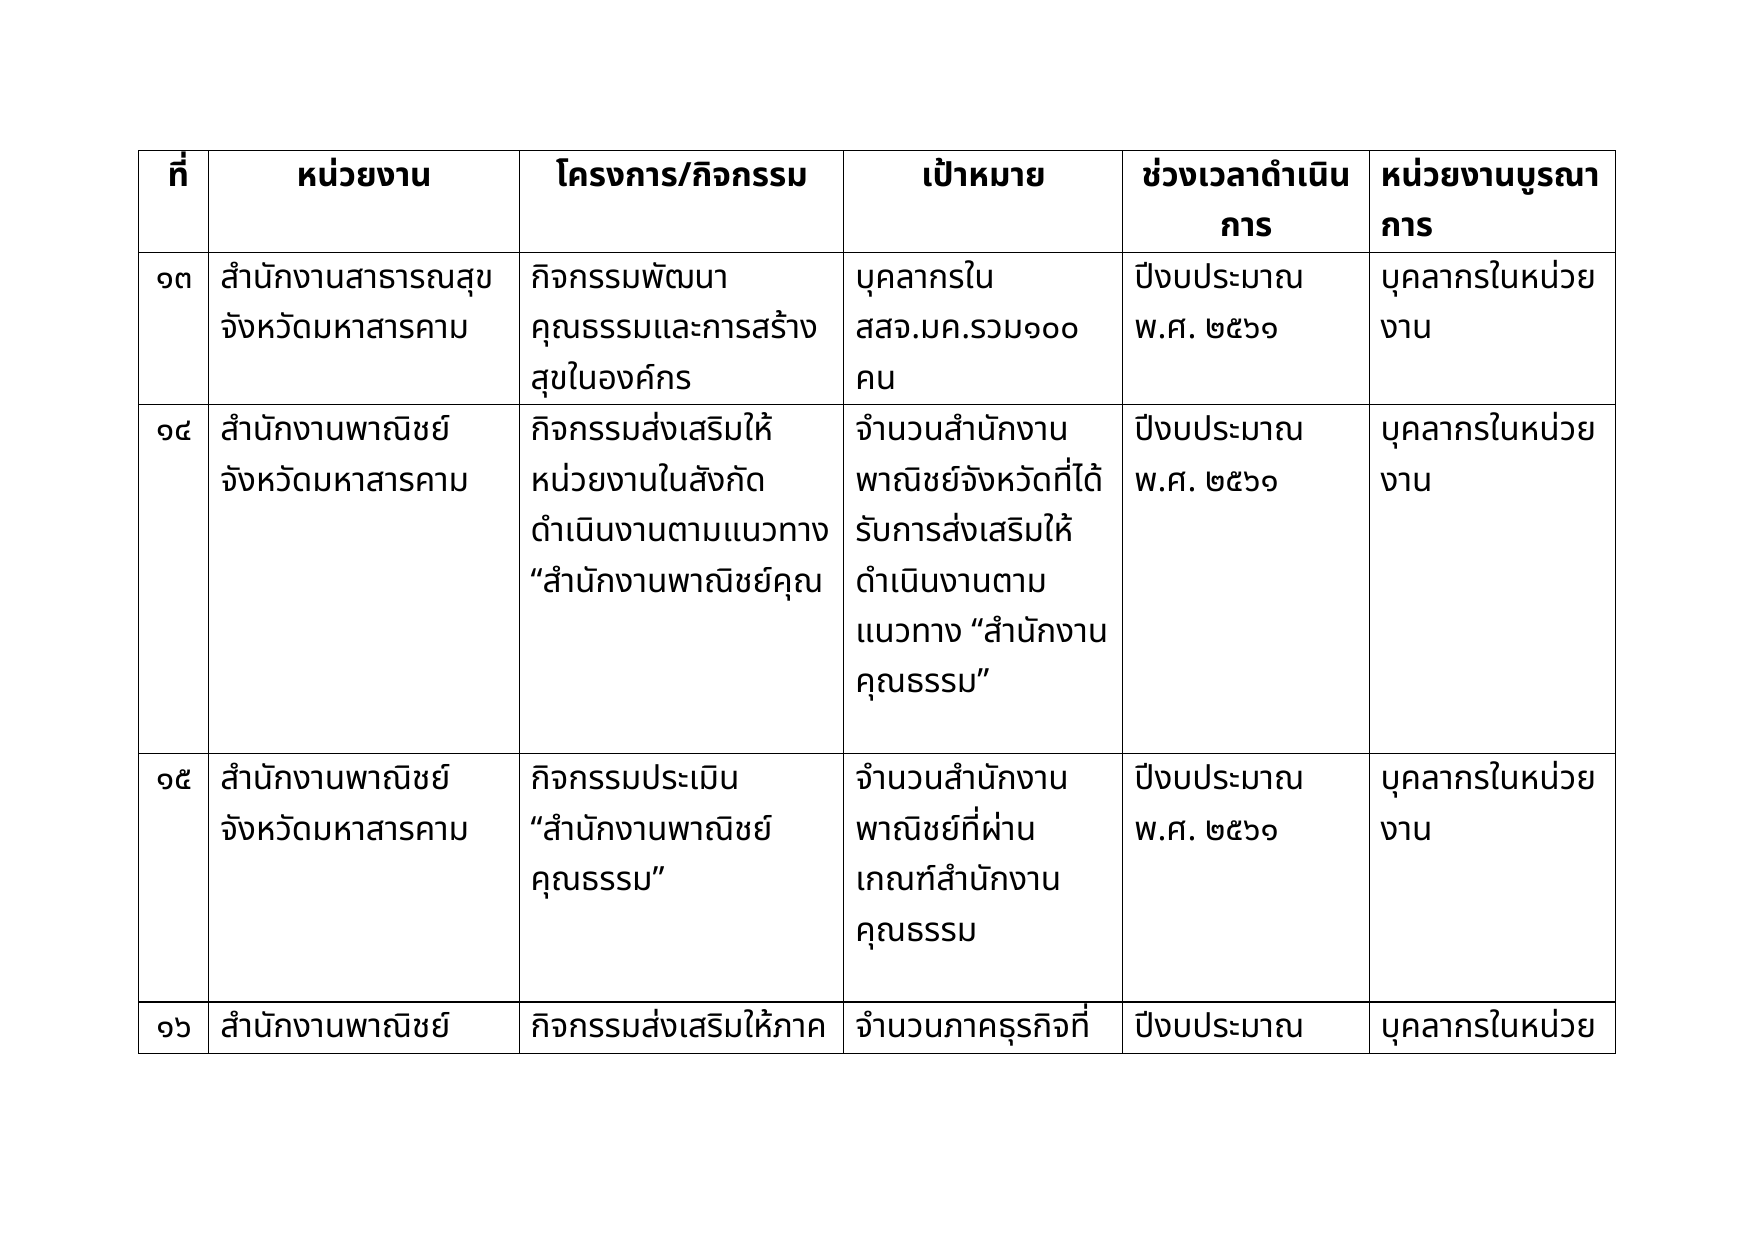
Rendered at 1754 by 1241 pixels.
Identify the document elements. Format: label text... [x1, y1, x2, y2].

table_cell กิจกรรมส่งเสริมให้หน่วยงานในสังกัดดำเนินงานตามแนวทาง “สำนักงานพาณิชย์คุณ [520, 405, 843, 753]
table_cell กิจกรรมประเมิน “สำนักงานพาณิชย์คุณธรรม” [520, 754, 843, 1001]
table_cell ปีงบประมาณ พ.ศ.๒๕๖๑ [1123, 1003, 1369, 1053]
table_cell ที่ [139, 151, 208, 252]
table_cell สำนักงานพาณิชย์จังหวัดมหาสารคาม [209, 405, 519, 753]
table_cell ปีงบประมาณ พ.ศ. ๒๕๖๑ [1123, 253, 1369, 404]
table_cell สำนักงานสาธารณสุขจังหวัดมหาสารคาม [209, 253, 519, 404]
table_cell ๑๔ [139, 405, 208, 753]
table_cell เป้าหมาย [844, 151, 1122, 252]
table_cell บุคลากรในหน่วยงาน [1370, 253, 1615, 404]
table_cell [844, 1003, 1122, 1053]
table_cell สำนักงานพาณิชย์จังหวัดมหาสารคาม [209, 754, 519, 1001]
table_cell จำนวนสำนักงานพาณิชย์จังหวัดที่ได้รับการส่งเสริมให้ดำเนินงานตามแนวทาง “สำนักงานคุณธรรม” [844, 405, 1122, 753]
table_cell ปีงบประมาณ พ.ศ. ๒๕๖๑ [1123, 754, 1369, 1001]
table_cell บุคลากรในหน่วยงาน [1370, 754, 1615, 1001]
table_cell บุคลากรในหน่วยงาน [1370, 405, 1615, 753]
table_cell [209, 1003, 519, 1053]
table_cell บุคลากรในหน่วยงาน [1370, 1003, 1615, 1053]
table_cell บุคลากรใน สสจ.มค.รวม๑๐๐ คน [844, 253, 1122, 404]
table_cell โครงการ/กิจกรรม [520, 151, 843, 252]
table_cell หน่วยงานบูรณาการ [1370, 151, 1615, 252]
table_cell ช่วงเวลาดำเนินการ [1123, 151, 1369, 252]
table_cell จำนวนสำนักงานพาณิชย์ที่ผ่านเกณฑ์สำนักงานคุณธรรม [844, 754, 1122, 1001]
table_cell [520, 1003, 843, 1053]
table_cell ๑๓ [139, 253, 208, 404]
table_cell ปีงบประมาณ พ.ศ. ๒๕๖๑ [1123, 405, 1369, 753]
table_cell หน่วยงาน [209, 151, 519, 252]
table_cell ๑๕ [139, 754, 208, 1001]
table_cell ๑๖ [139, 1003, 208, 1053]
table_cell กิจกรรมพัฒนาคุณธรรมและการสร้างสุขในองค์กร [520, 253, 843, 404]
